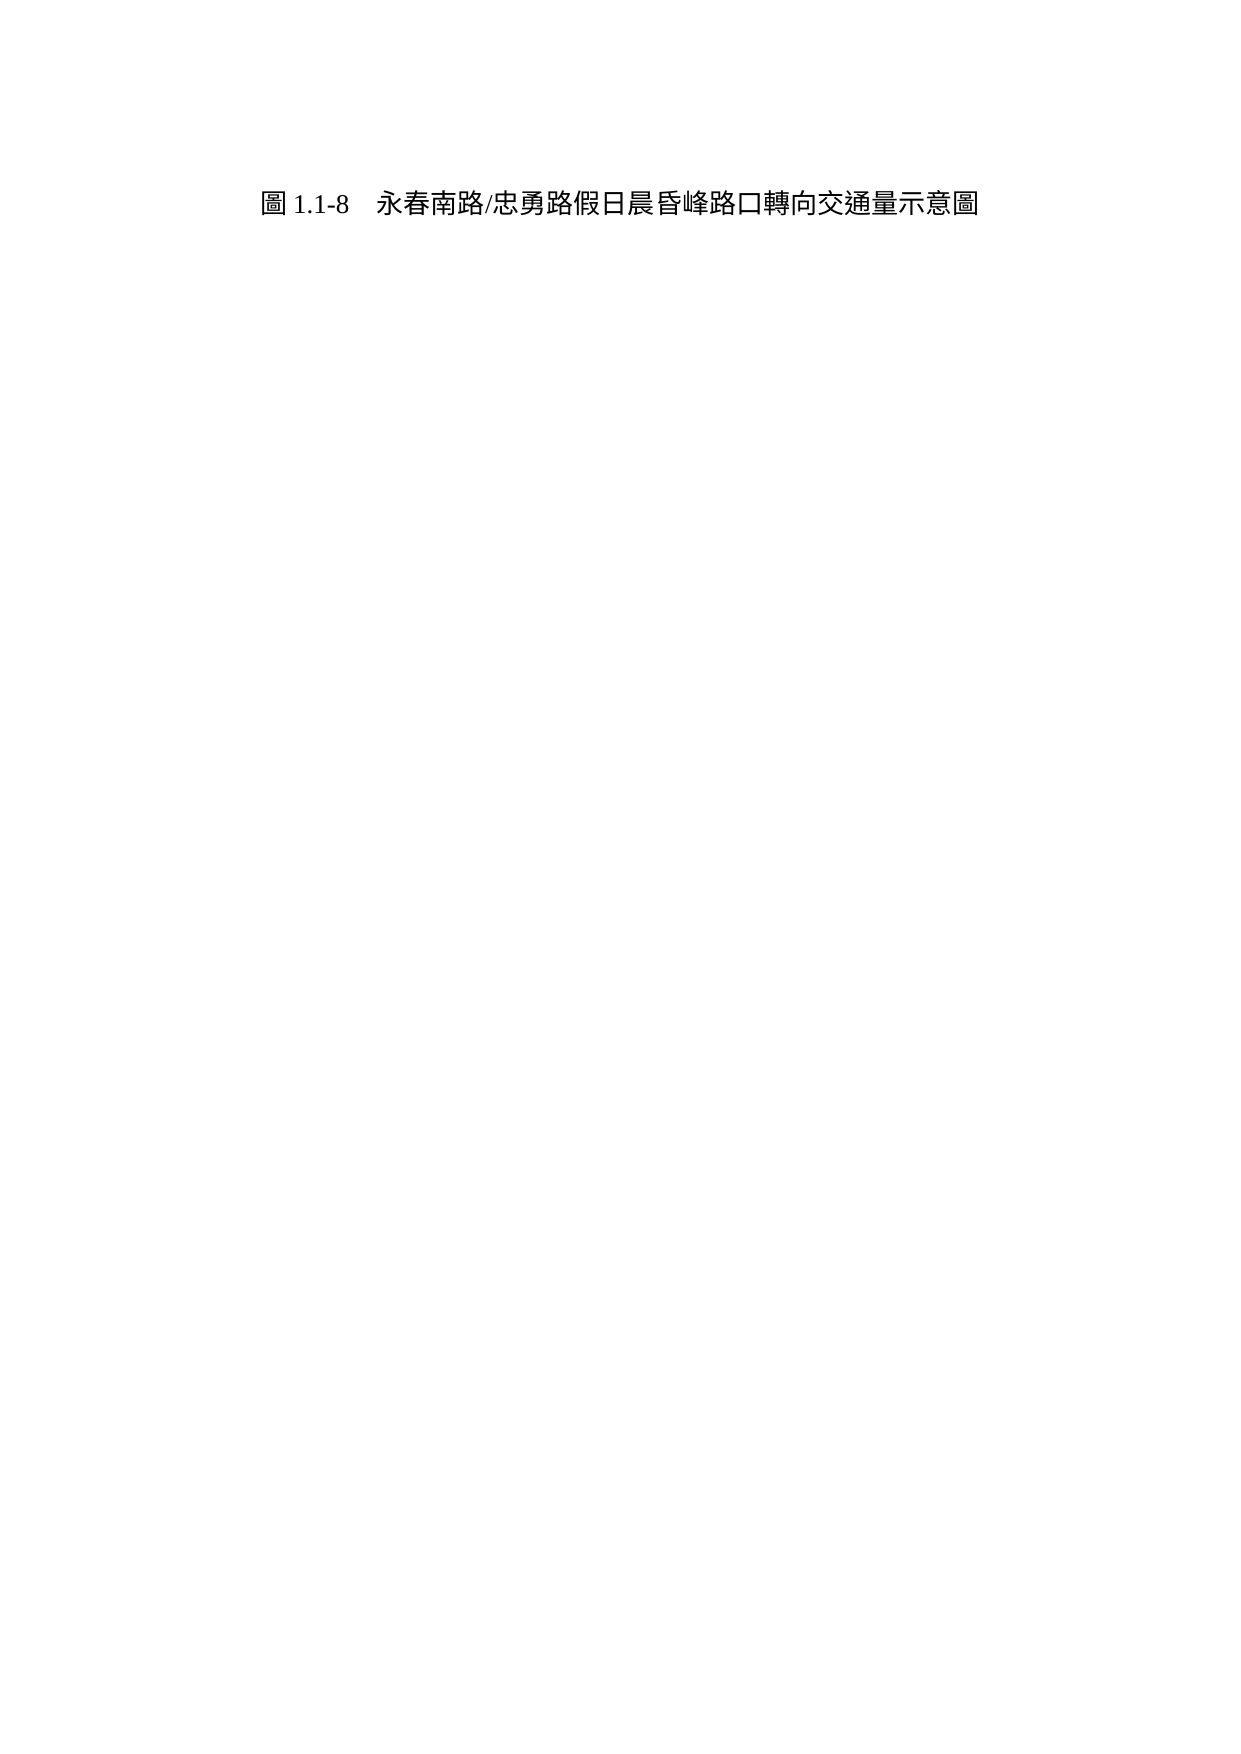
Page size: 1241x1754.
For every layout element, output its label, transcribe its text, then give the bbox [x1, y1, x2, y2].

text 圖1.1-8 永春南路/忠勇路假日晨昏峰路口轉向交通量示意圖 [187, 164, 1053, 239]
